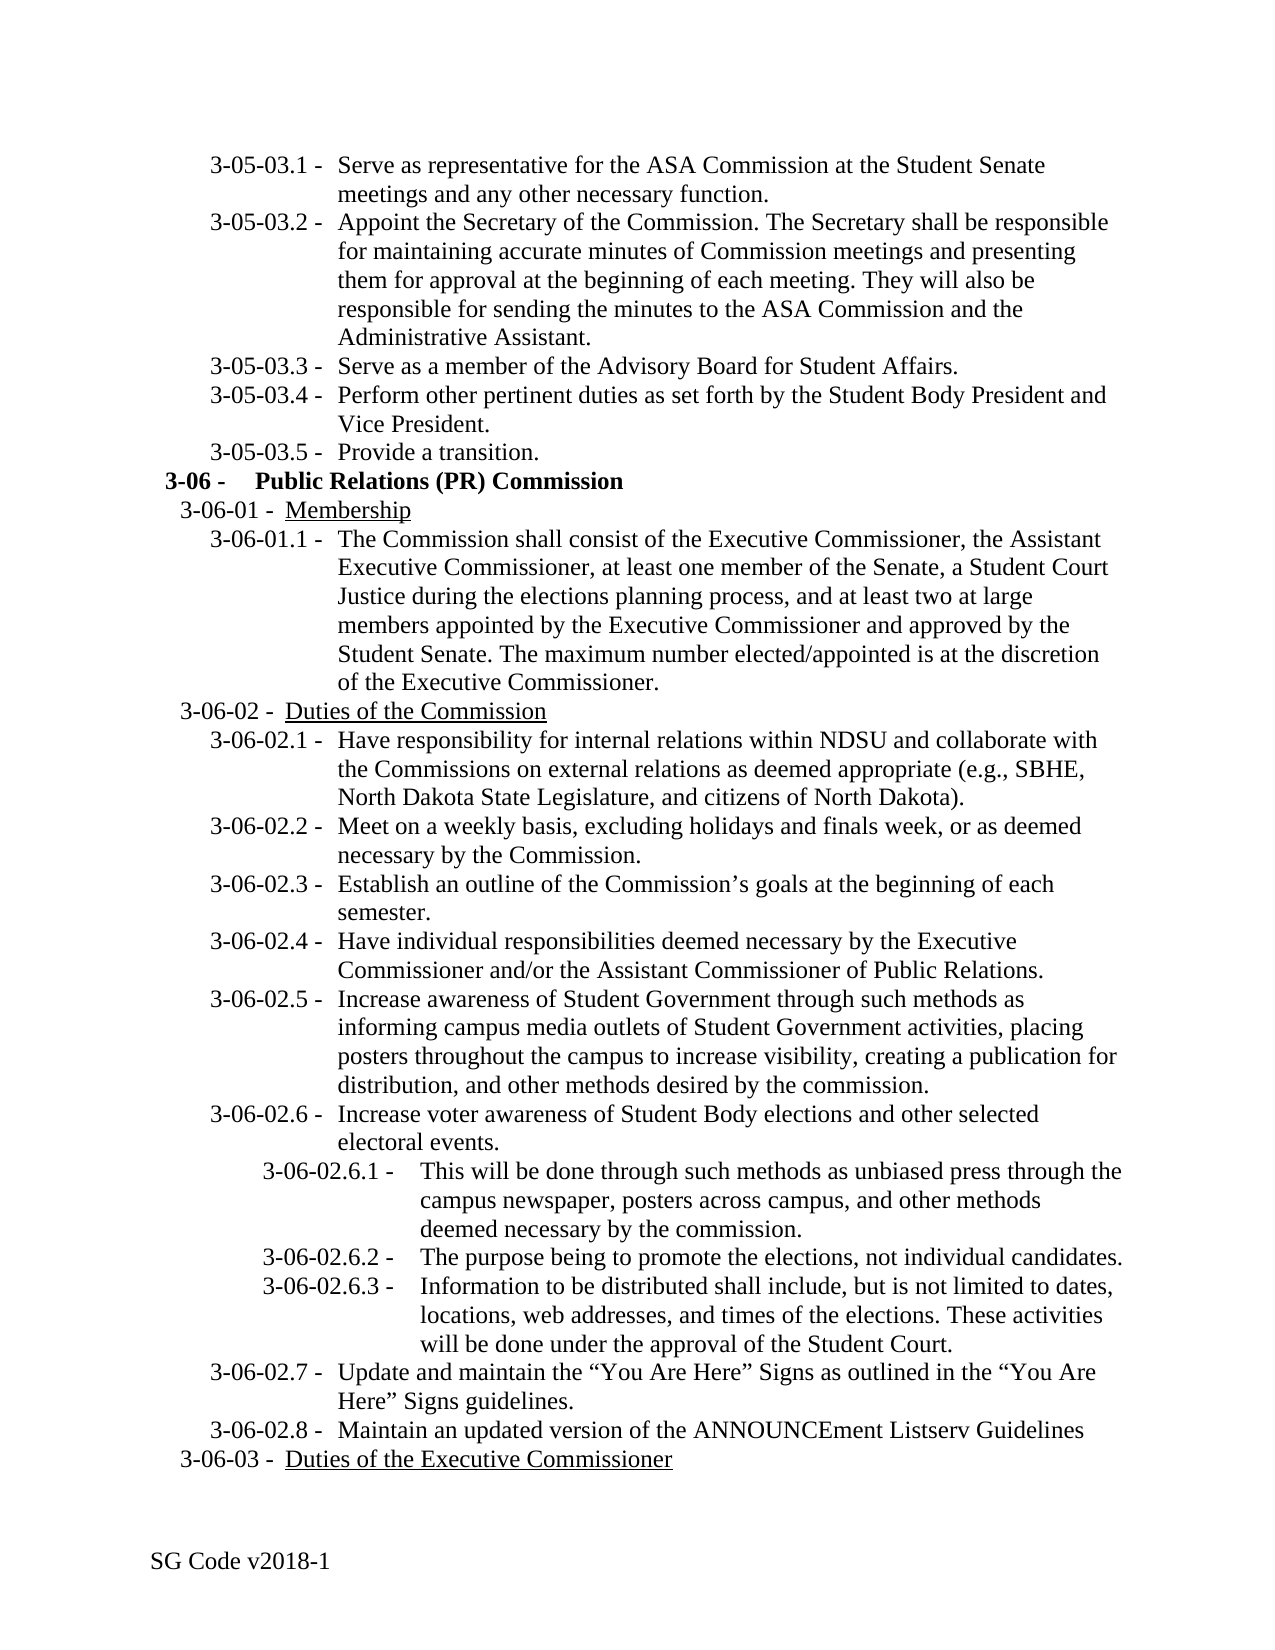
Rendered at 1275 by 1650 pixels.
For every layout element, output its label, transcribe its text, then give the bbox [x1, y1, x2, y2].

list Duties of the Executive Commissioner [180, 1444, 1125, 1472]
list Serve as a member of the Advisory Board for Student Affairs. [210, 351, 1125, 380]
list Have responsibility for internal relations within NDSU and collaborate with the Commissions on external relations as deemed appropriate (e.g., SBHE, North Dakota State Legislature, and citizens of North Dakota). [210, 725, 1125, 811]
list This will be done through such methods as unbiased press through the campus newspaper, posters across campus, and other methods deemed necessary by the commission. [262, 1156, 1125, 1242]
list Update and maintain the “You Are Here” Signs as outlined in the “You Are Here” Signs guidelines. [210, 1357, 1125, 1415]
list Establish an outline of the Commission’s goals at the beginning of each semester. [210, 869, 1125, 926]
list Duties of the Commission [180, 696, 1125, 725]
list Provide a transition. [210, 437, 1125, 466]
list Public Relations (PR) Commission [165, 466, 1125, 495]
list The purpose being to promote the elections, not individual candidates. [262, 1242, 1125, 1271]
list Serve as representative for the ASA Commission at the Student Senate meetings and any other necessary function. [210, 150, 1125, 207]
list Have individual responsibilities deemed necessary by the Executive Commissioner and/or the Assistant Commissioner of Public Relations. [210, 926, 1125, 984]
list Membership [180, 495, 1125, 524]
list The Commission shall consist of the Executive Commissioner, the Assistant Executive Commissioner, at least one member of the Senate, a Student Court Justice during the elections planning process, and at least two at large members appointed by the Executive Commissioner and approved by the Student Senate. The maximum number elected/appointed is at the discretion of the Executive Commissioner. [210, 524, 1125, 696]
list Perform other pertinent duties as set forth by the Student Body President and Vice President. [210, 380, 1125, 437]
list Meet on a weekly basis, excluding holidays and finals week, or as deemed necessary by the Commission. [210, 811, 1125, 869]
list Appoint the Secretary of the Commission. The Secretary shall be responsible for maintaining accurate minutes of Commission meetings and presenting them for approval at the beginning of each meeting. They will also be responsible for sending the minutes to the ASA Commission and the Administrative Assistant. [210, 207, 1125, 351]
list Increase voter awareness of Student Body elections and other selected electoral events. [210, 1099, 1125, 1156]
list Information to be distributed shall include, but is not limited to dates, locations, web addresses, and times of the elections. These activities will be done under the approval of the Student Court. [262, 1271, 1125, 1357]
list Maintain an updated version of the ANNOUNCEment Listserv Guidelines [210, 1415, 1125, 1444]
list Increase awareness of Student Government through such methods as informing campus media outlets of Student Government activities, placing posters throughout the campus to increase visibility, creating a publication for distribution, and other methods desired by the commission. [210, 984, 1125, 1099]
